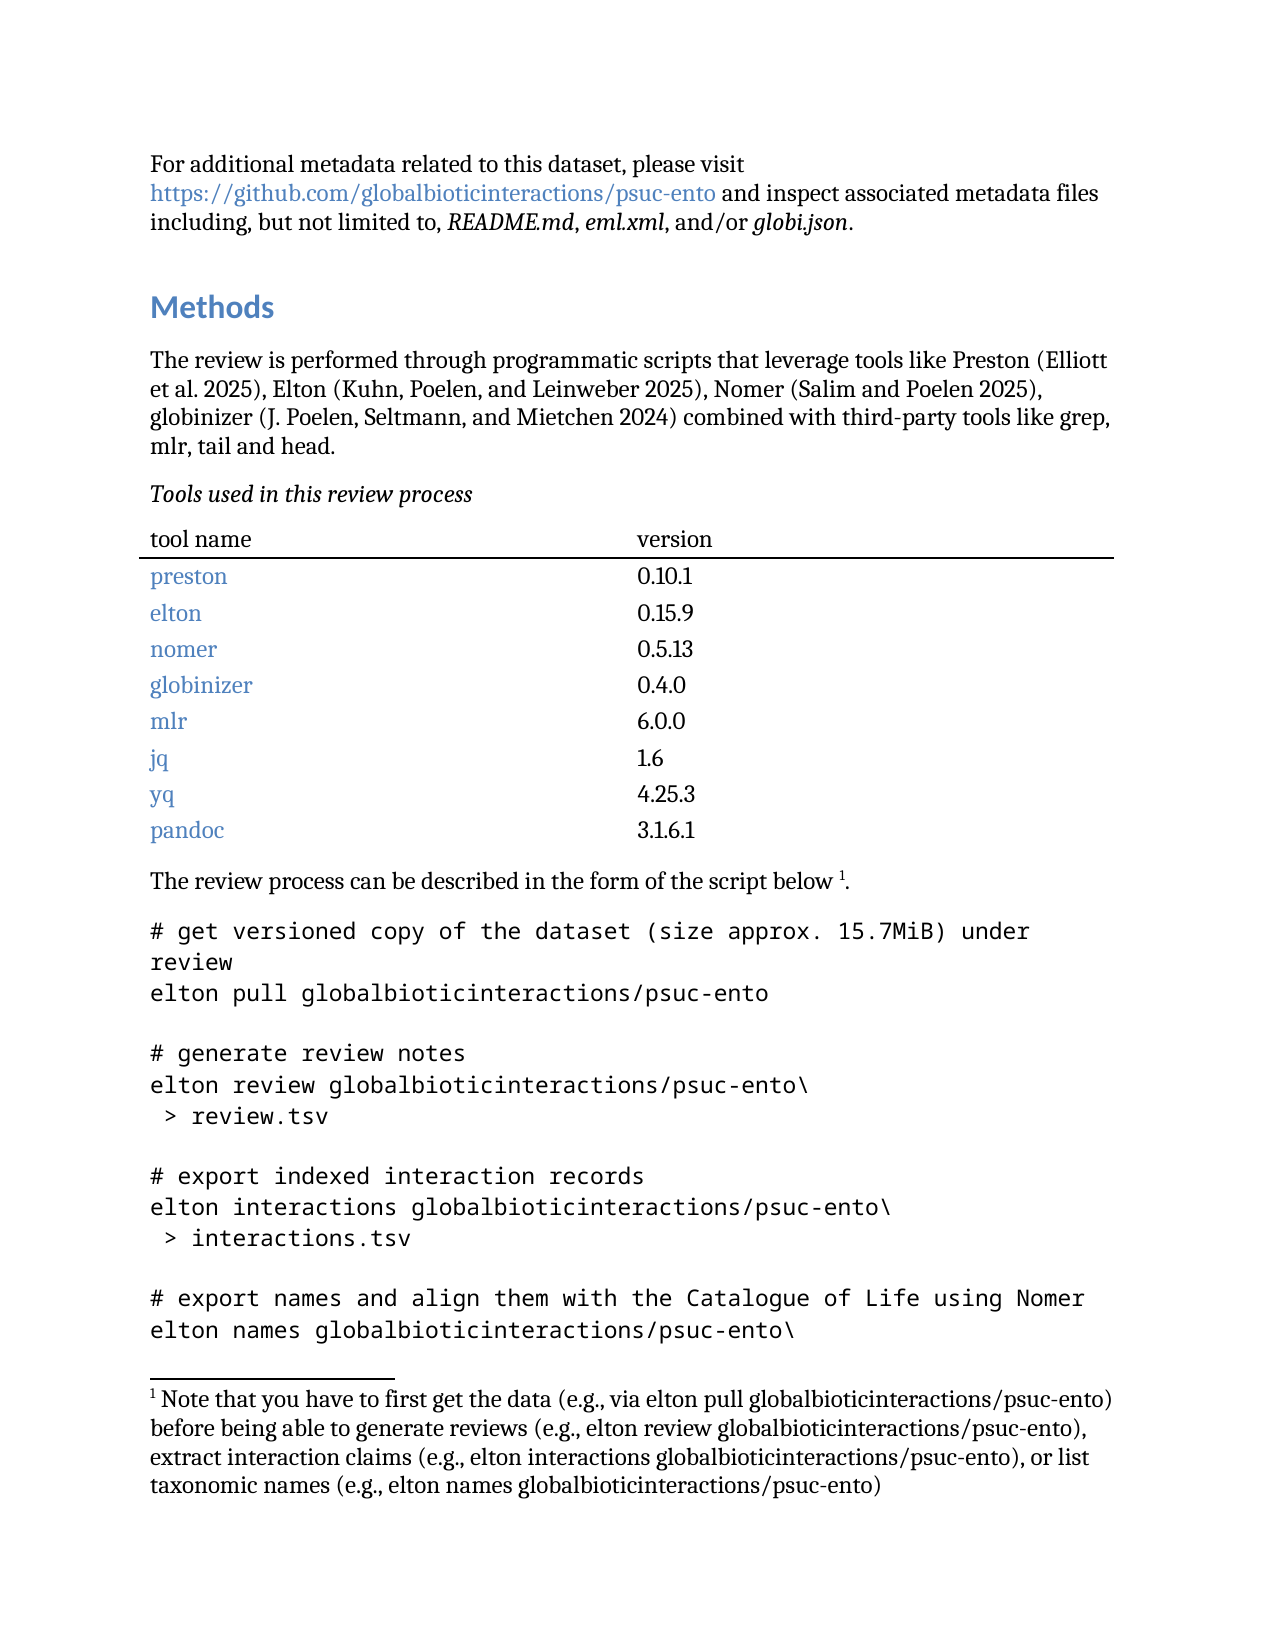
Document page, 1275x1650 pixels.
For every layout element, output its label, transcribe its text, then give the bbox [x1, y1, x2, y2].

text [150, 915, 1125, 1345]
table_cell elton [139, 595, 626, 631]
table_cell 0.5.13 [626, 631, 1114, 667]
table_cell yq [139, 776, 626, 812]
table_cell 0.15.9 [626, 595, 1114, 631]
table_cell 0.4.0 [626, 667, 1114, 703]
table_cell preston [139, 559, 626, 595]
table_cell globinizer [139, 667, 626, 703]
table_cell 1.6 [626, 740, 1114, 776]
table_header version [626, 521, 1114, 557]
text The review is performed through programmatic scripts that leverage tools like Preston (Elliott et al. 2025), Elton (Kuhn, Poelen, and Leinweber 2025), Nomer (Salim and Poelen 2025), globinizer (J. Poelen, Seltmann, and Mietchen 2024) combined with third-party tools like grep, mlr, tail and head. [150, 346, 1125, 461]
table_cell 3.1.6.1 [626, 812, 1114, 848]
table_cell mlr [139, 704, 626, 740]
subtitle Methods [150, 286, 1125, 327]
table_header tool name [139, 521, 626, 557]
table_cell 6.0.0 [626, 704, 1114, 740]
text Tools used in this review process [150, 479, 1125, 508]
text For additional metadata related to this dataset, please visit https://github.com/globalbioticinteractions/psuc-ento and inspect associated metadata files including, but not limited to, README.md, eml.xml, and/or globi.json. [150, 150, 1125, 236]
table_cell nomer [139, 631, 626, 667]
text The review process can be described in the form of the script below . [150, 867, 1125, 896]
table_cell jq [139, 740, 626, 776]
table_cell 0.10.1 [626, 559, 1114, 595]
table_cell pandoc [139, 812, 626, 848]
table_cell 4.25.3 [626, 776, 1114, 812]
